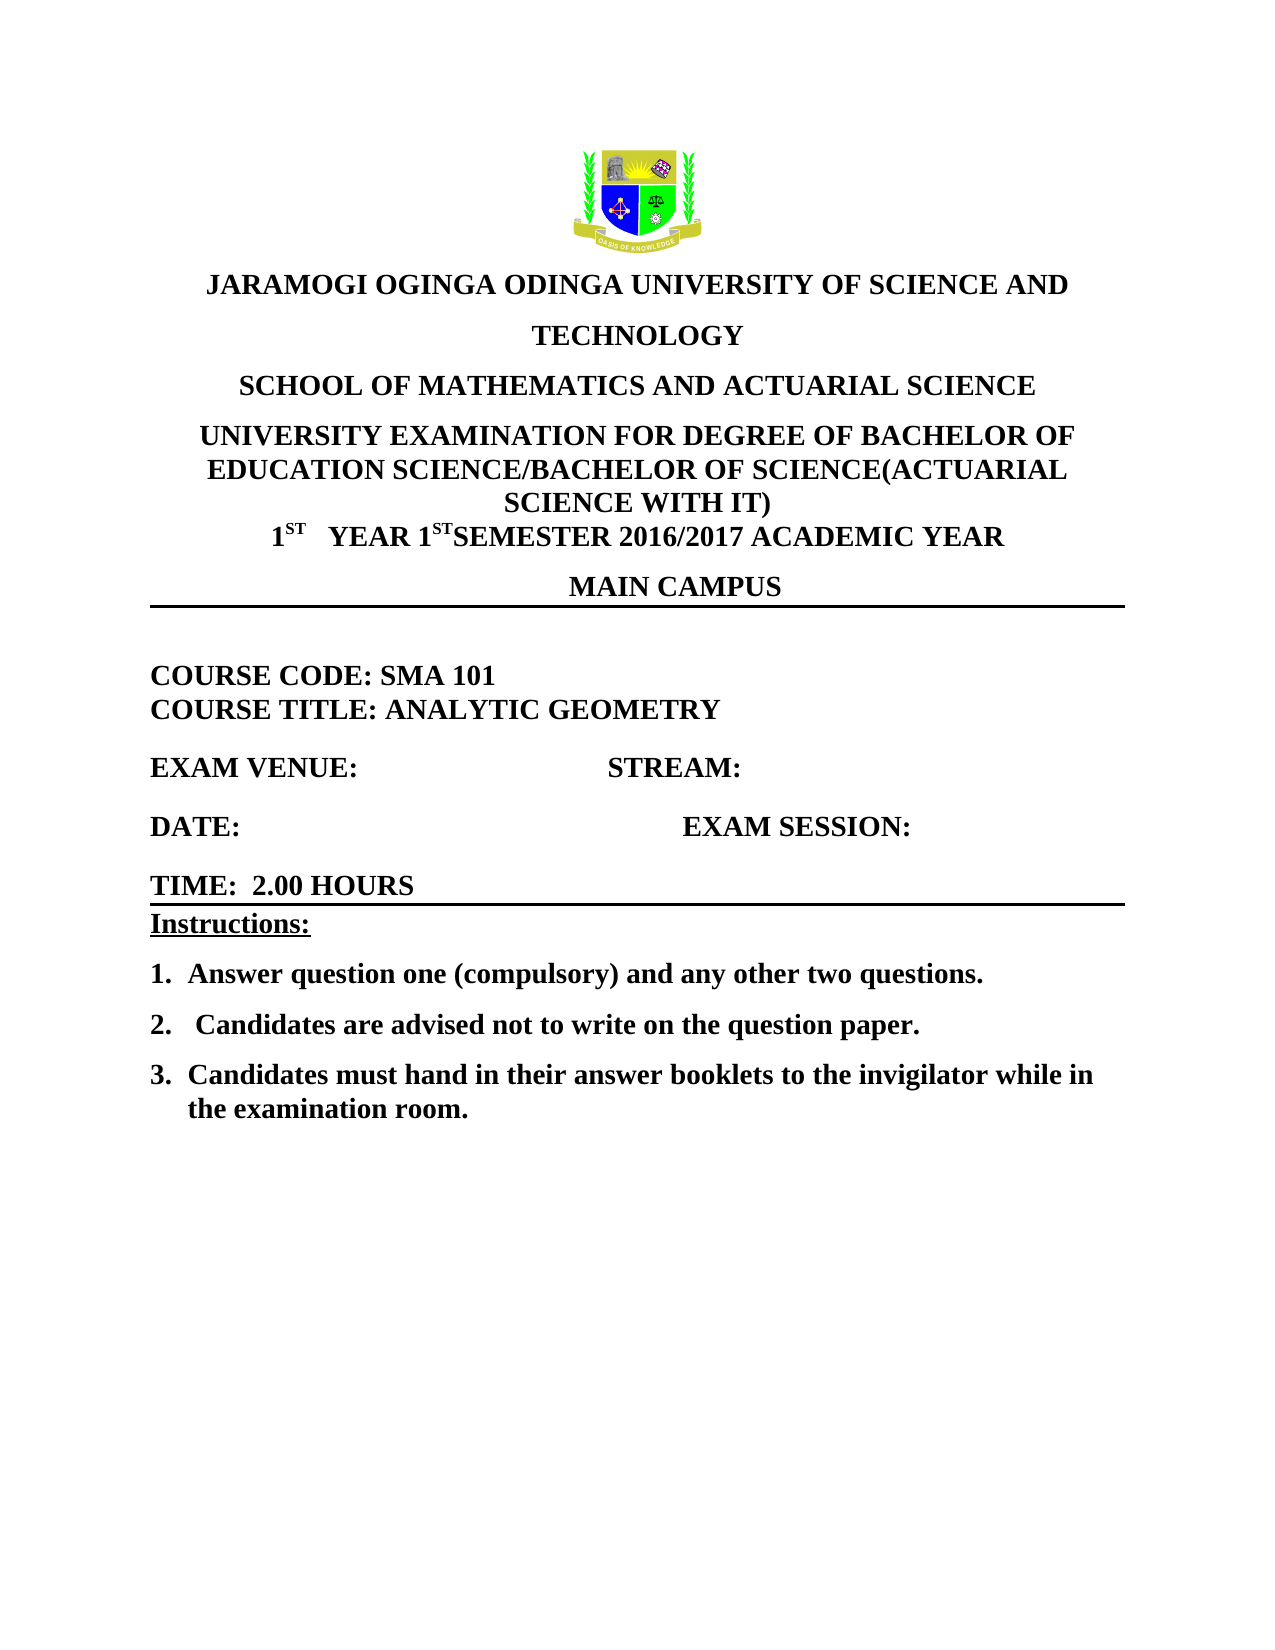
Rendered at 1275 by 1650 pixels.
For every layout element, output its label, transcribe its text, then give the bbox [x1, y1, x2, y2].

text MAIN CAMPUS [150, 569, 1125, 605]
text COURSE CODE: SMA 101 [150, 658, 1125, 692]
text TIME: 2.00 HOURS [150, 868, 1125, 903]
text COURSE TITLE: ANALYTIC GEOMETRY [150, 692, 1125, 726]
list Candidates are advised not to write on the question paper. [150, 1007, 1125, 1041]
list Candidates must hand in their answer booklets to the invigilator while in the examination room. [150, 1057, 1125, 1124]
text 1ST YEAR 1STSEMESTER 2016/2017 ACADEMIC YEAR [150, 519, 1125, 553]
text JARAMOGI OGINGA ODINGA UNIVERSITY OF SCIENCE AND TECHNOLOGY [150, 267, 1125, 351]
text Instructions: [150, 906, 1125, 940]
text DATE: EXAM SESSION: [150, 809, 1125, 843]
text EXAM VENUE: STREAM: [150, 751, 1125, 784]
list Answer question one (compulsory) and any other two questions. [150, 957, 1125, 990]
text SCHOOL OF MATHEMATICS AND ACTUARIAL SCIENCE [150, 368, 1125, 402]
text UNIVERSITY EXAMINATION FOR DEGREE OF BACHELOR OF EDUCATION SCIENCE/BACHELOR OF SCIENCE(ACTUARIAL SCIENCE WITH IT) [150, 418, 1125, 519]
